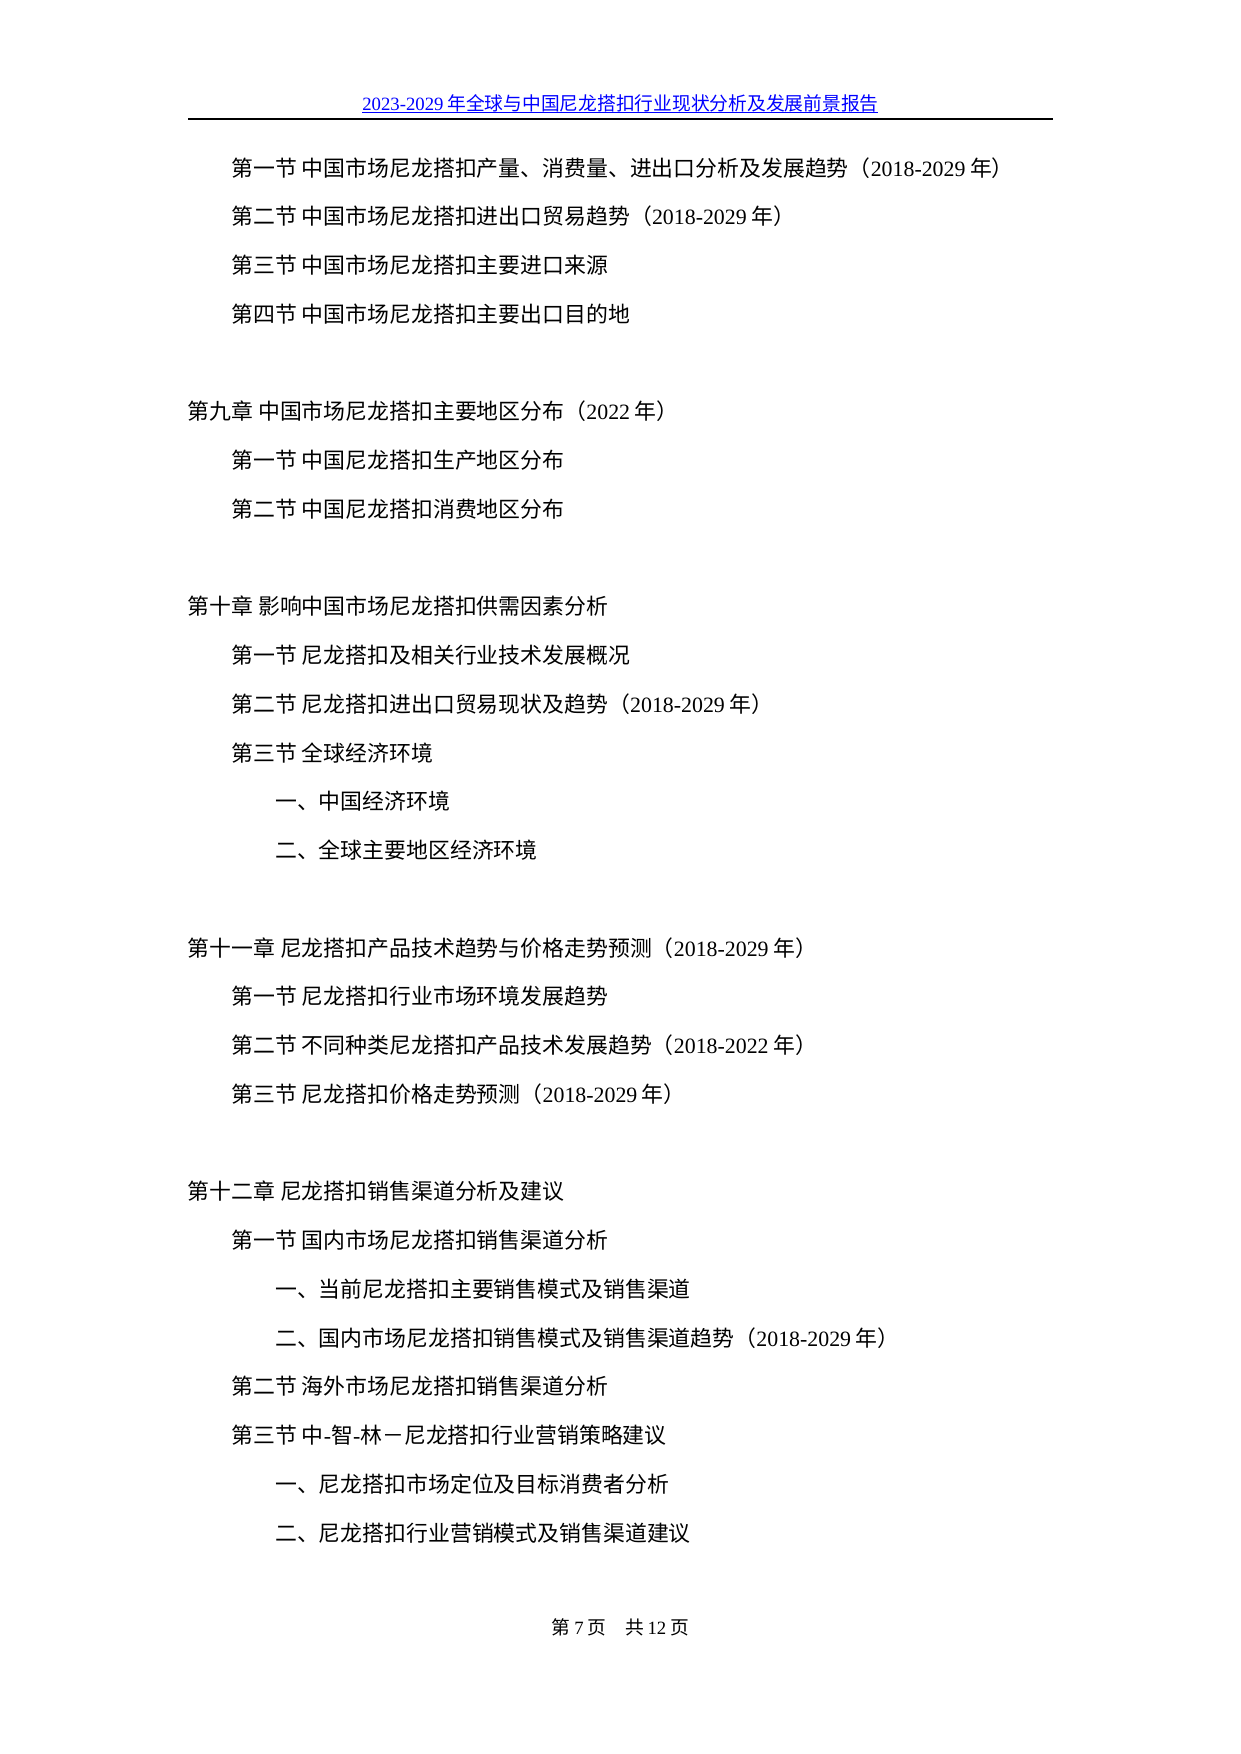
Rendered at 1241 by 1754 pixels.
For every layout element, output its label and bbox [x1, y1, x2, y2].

text [187, 150, 1053, 1548]
